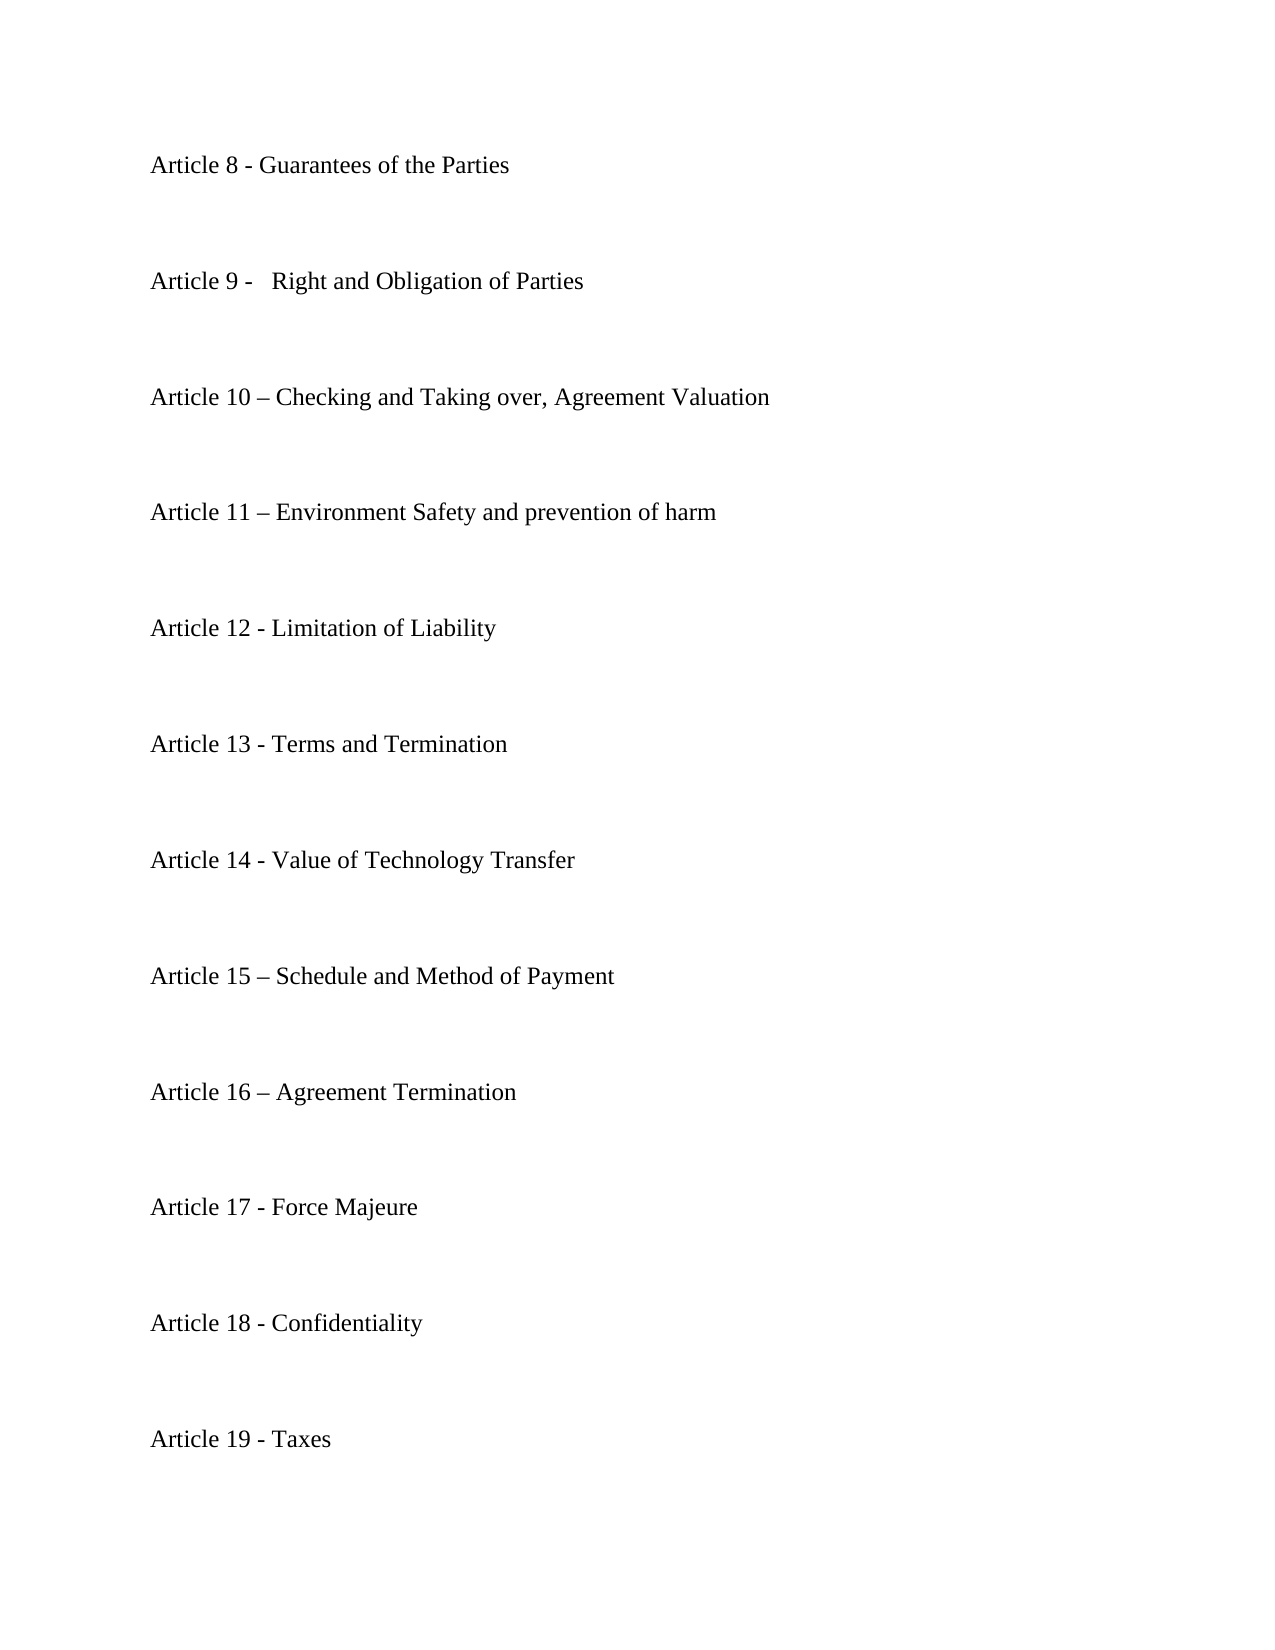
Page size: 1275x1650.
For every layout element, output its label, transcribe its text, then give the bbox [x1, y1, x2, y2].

text Article 18 - Confidentiality [150, 1308, 1125, 1337]
text Article 13 - Terms and Termination [150, 729, 1125, 758]
text Article 17 - Force Majeure [150, 1192, 1125, 1221]
text Article 9 - Right and Obligation of Parties [150, 266, 1125, 294]
text Article 16 – Agreement Termination [150, 1077, 1125, 1105]
text Article 14 - Value of Technology Transfer [150, 845, 1125, 874]
text Article 11 – Environment Safety and prevention of harm [150, 497, 1125, 526]
text Article 15 – Schedule and Method of Payment [150, 961, 1125, 989]
text Article 19 - Taxes [150, 1424, 1125, 1453]
text Article 12 - Limitation of Liability [150, 613, 1125, 642]
text Article 8 - Guarantees of the Parties [150, 150, 1125, 179]
text Article 10 – Checking and Taking over, Agreement Valuation [150, 382, 1125, 410]
